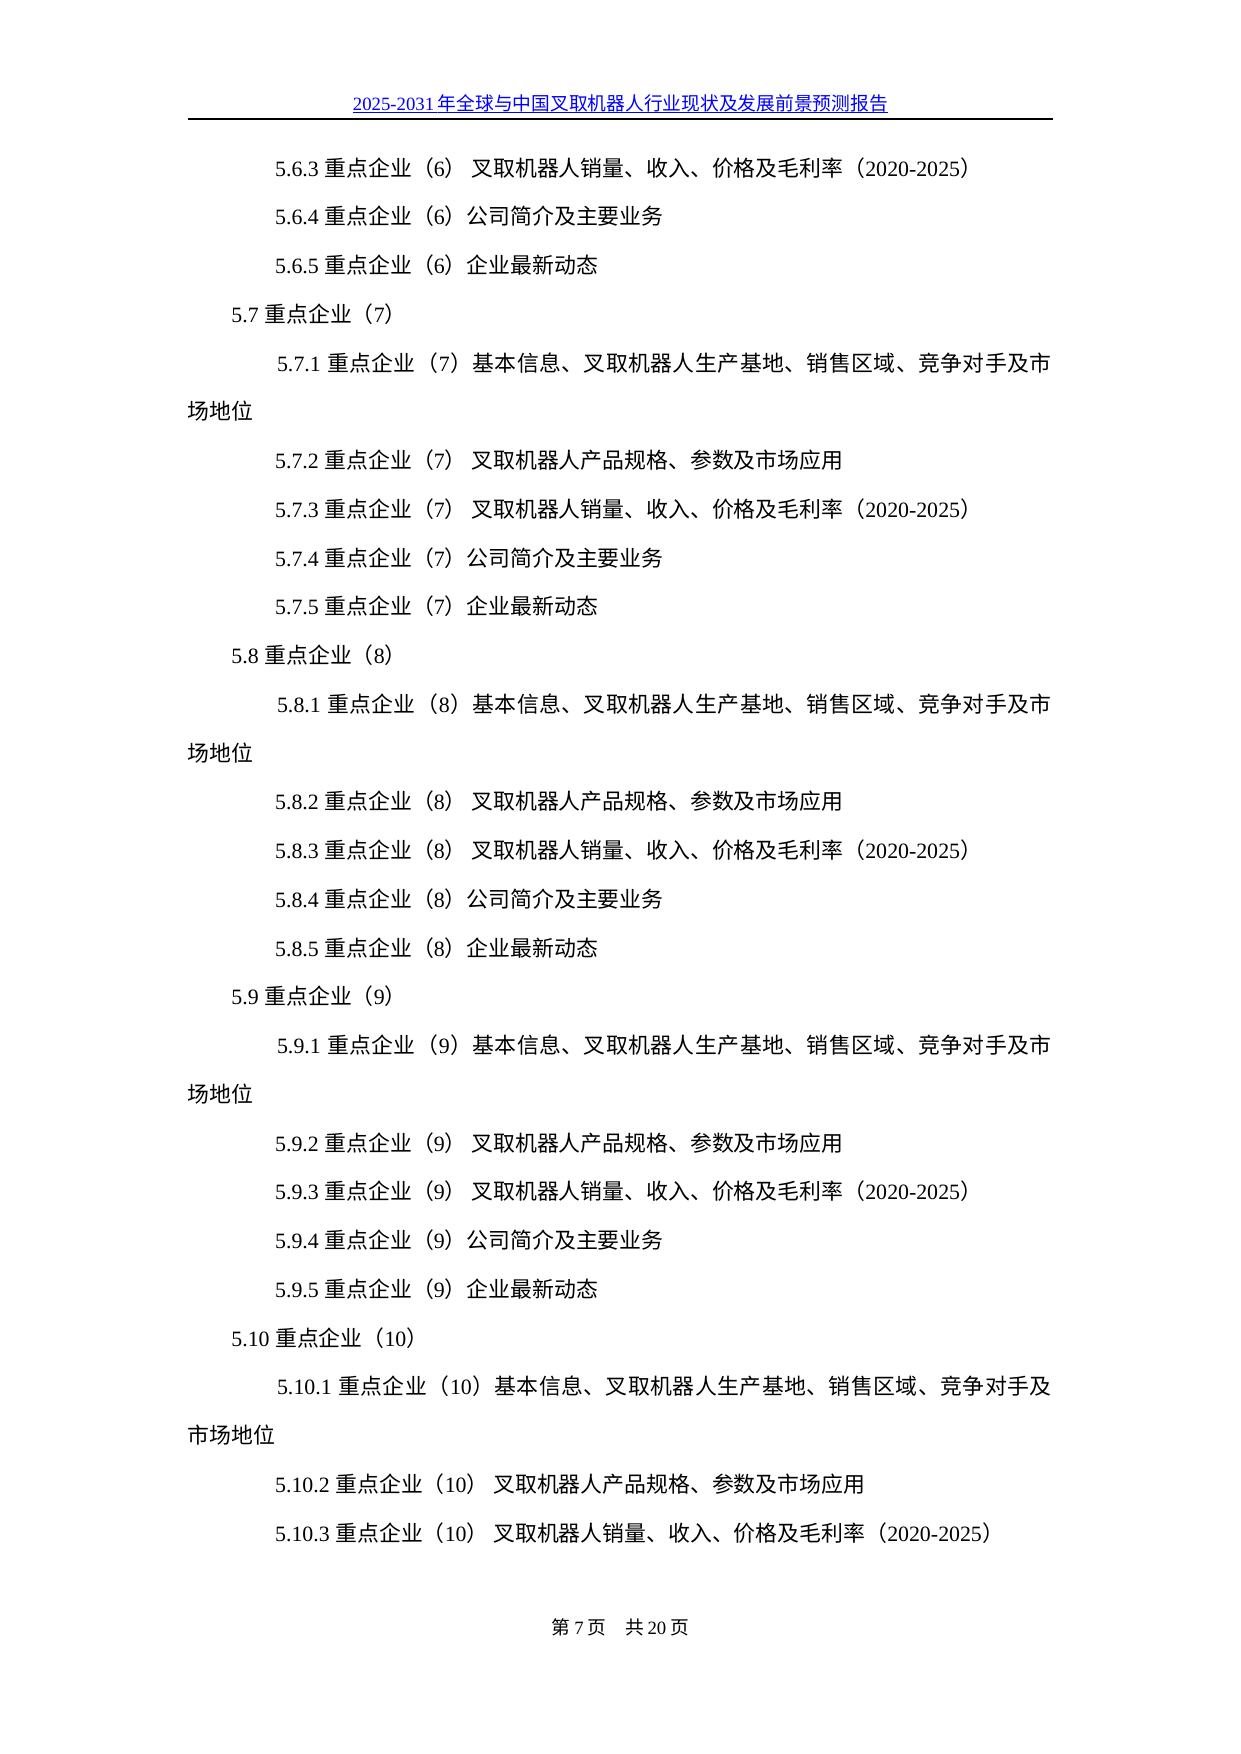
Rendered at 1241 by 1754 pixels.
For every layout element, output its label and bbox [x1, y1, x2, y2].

text [187, 150, 1053, 1548]
